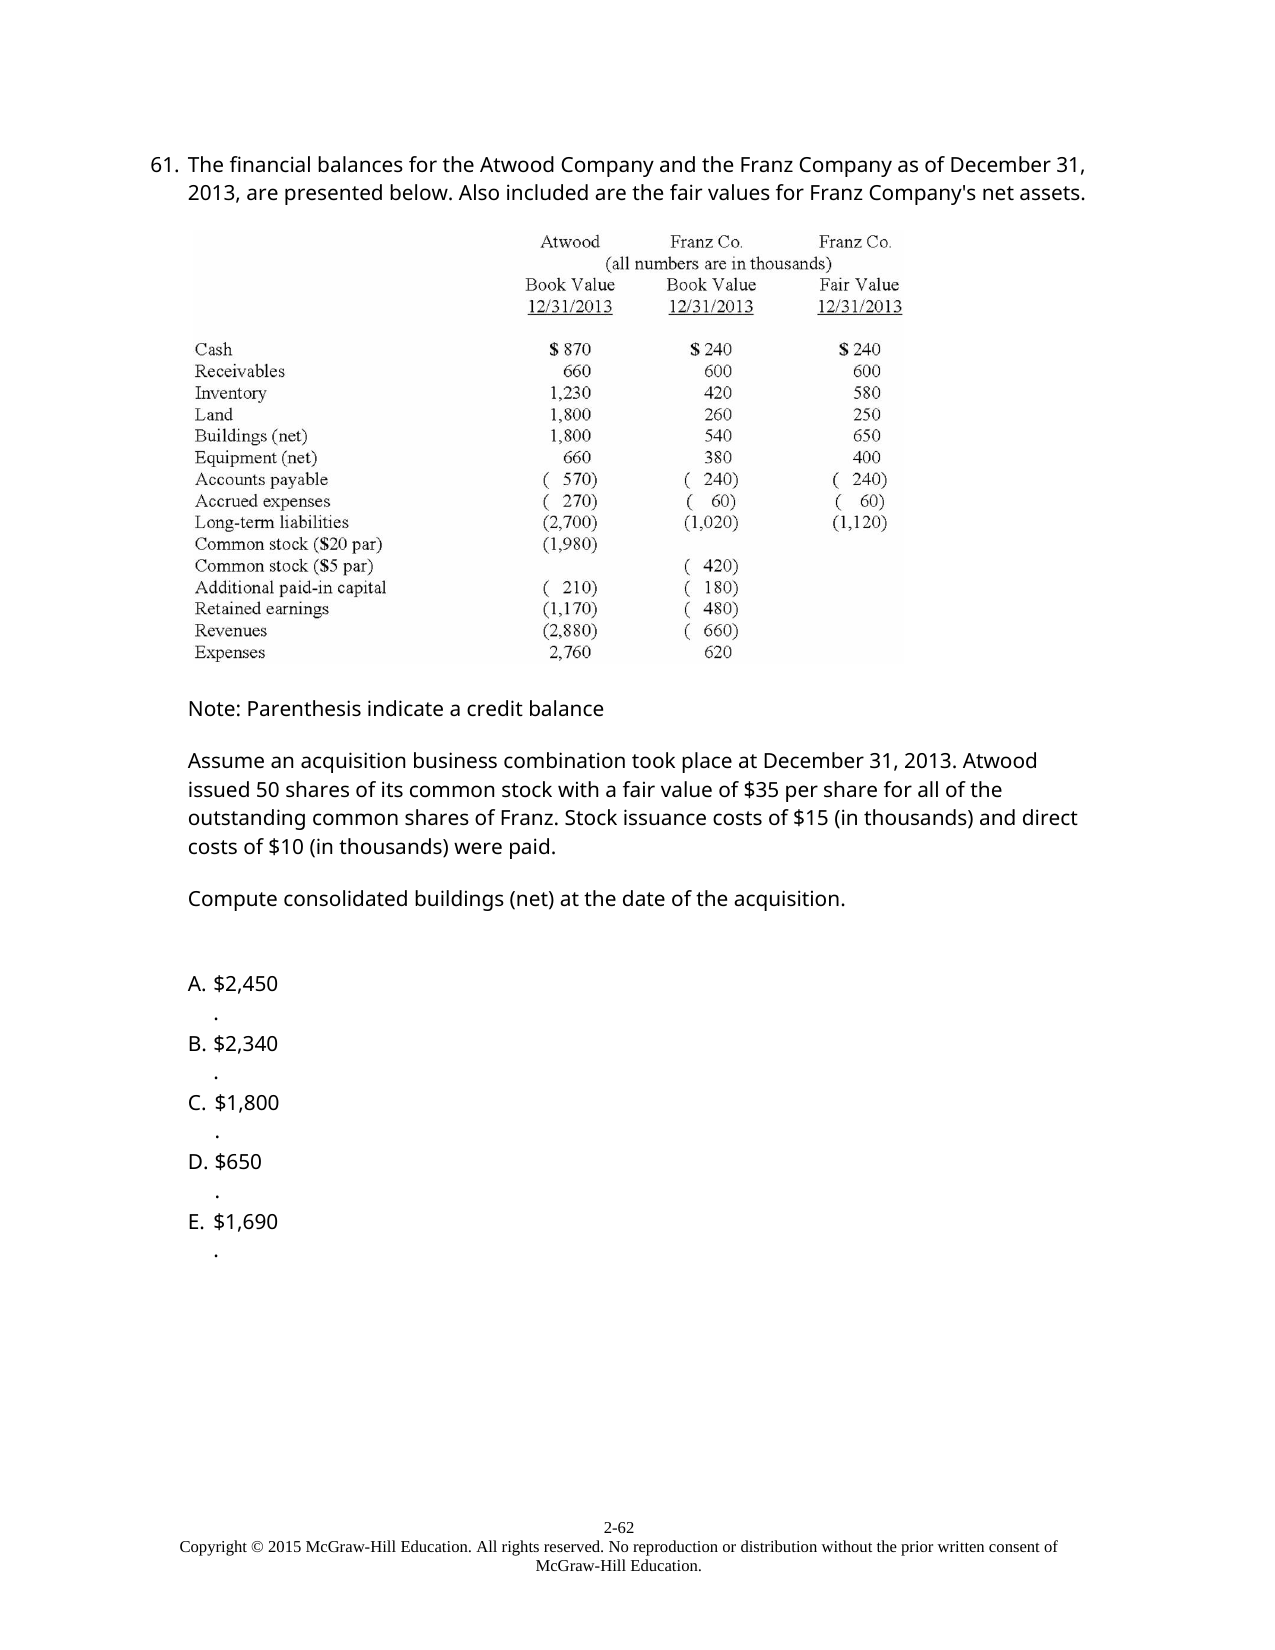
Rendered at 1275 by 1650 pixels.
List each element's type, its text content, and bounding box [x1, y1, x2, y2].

table_header The financial balances for the Atwood Company and the Franz Company as of December 31, 2013, are presented below. Also included are the fair values for Franz Company's net assets. Note: Parenthesis indicate a credit balance Assume an acquisition business combination took place at December 31, 2013. Atwood issued 50 shares of its common stock with a fair value of $35 per share for all of the outstanding common shares of Franz. Stock issuance costs of $15 (in thousands) and direct costs of $10 (in thousands) were paid. Compute consolidated buildings (net) at the date of the acquisition. [188, 150, 1088, 1264]
picture [193, 230, 904, 664]
table_header 61. [150, 150, 188, 1264]
